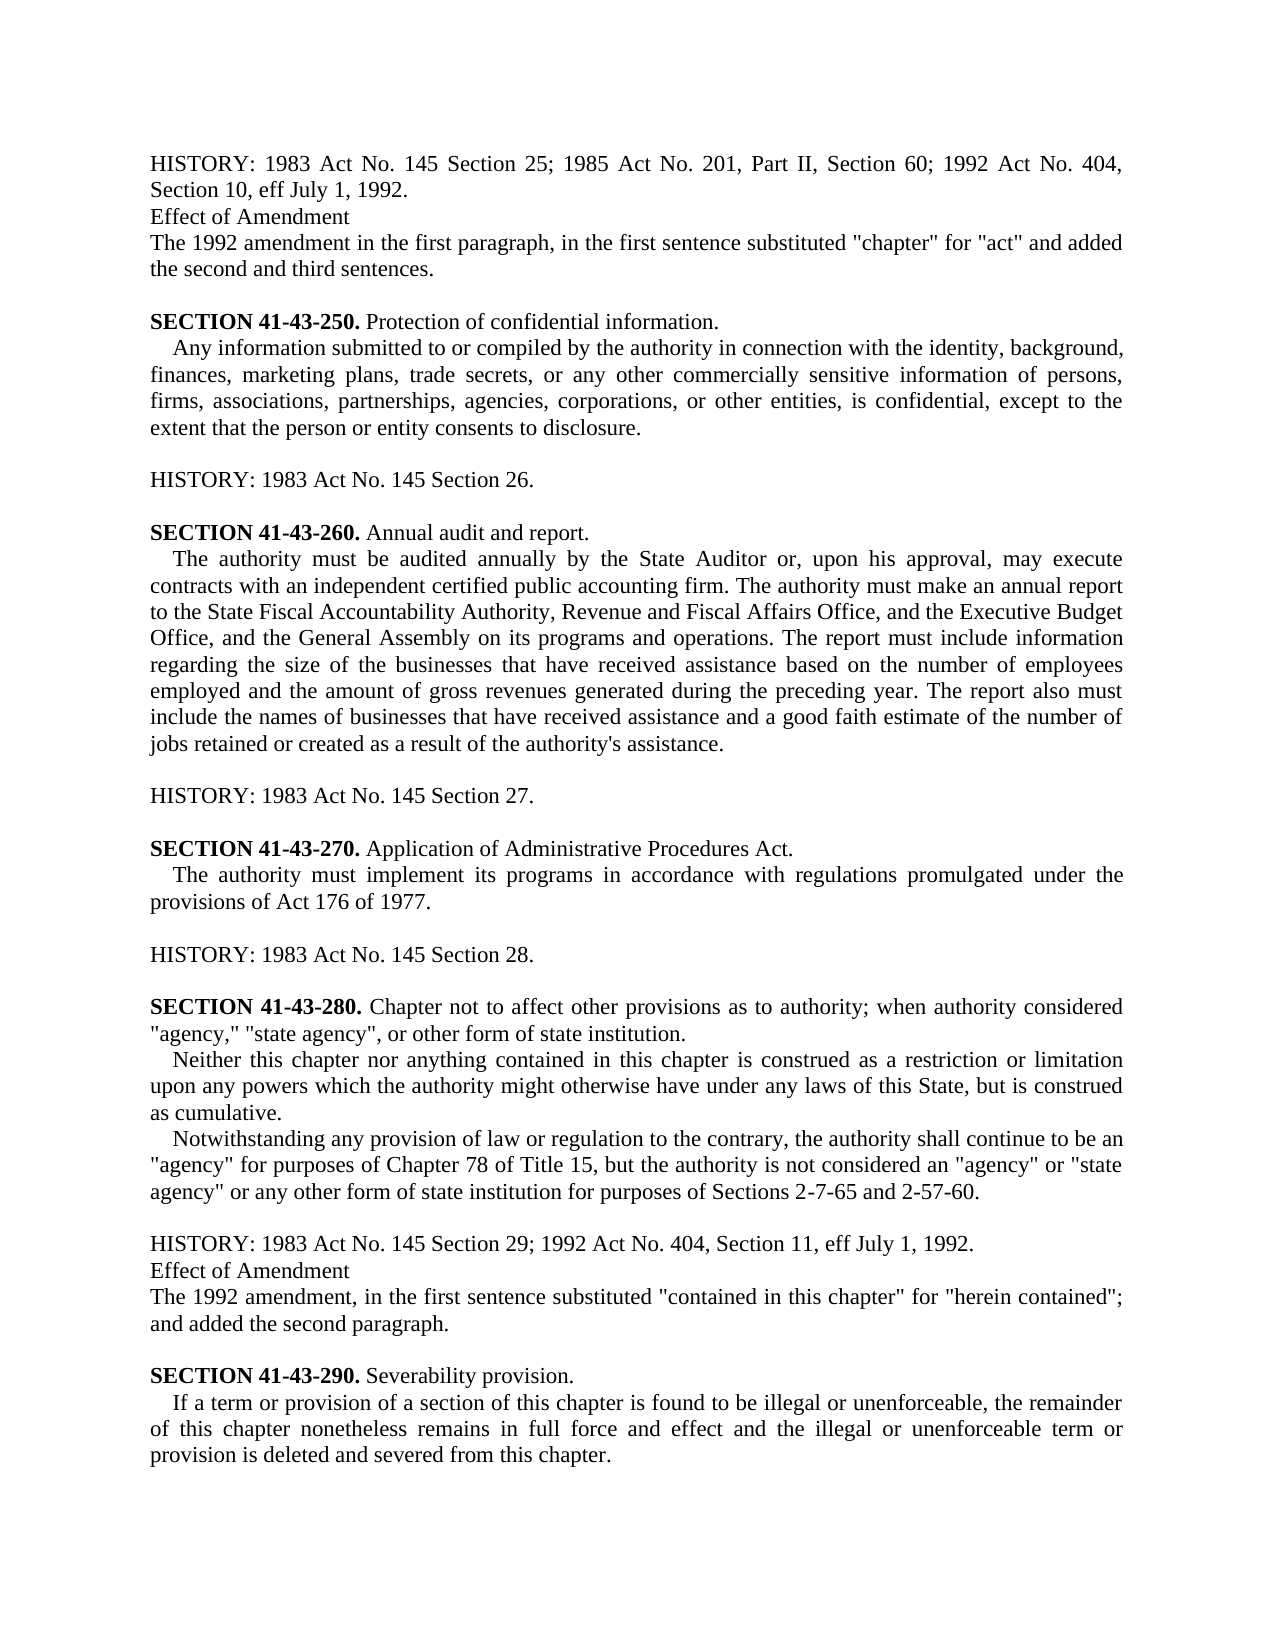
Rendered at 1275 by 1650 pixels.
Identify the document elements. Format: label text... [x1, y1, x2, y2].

text If a term or provision of a section of this chapter is found to be illegal or unenforceable, the remainder of this chapter nonetheless remains in full force and effect and the illegal or unenforceable term or provision is deleted and severed from this chapter. [150, 1389, 1125, 1468]
text The authority must implement its programs in accordance with regulations promulgated under the provisions of Act 176 of 1977. [150, 862, 1125, 914]
text HISTORY: 1983 Act No. 145 Section 26. [150, 466, 1125, 493]
text Effect of Amendment [150, 1257, 1125, 1283]
text SECTION 41-43-260. Annual audit and report. [150, 519, 1125, 545]
text SECTION 41-43-290. Severability provision. [150, 1362, 1125, 1389]
text The authority must be audited annually by the State Auditor or, upon his approval, may execute contracts with an independent certified public accounting firm. The authority must make an annual report to the State Fiscal Accountability Authority, Revenue and Fiscal Affairs Office, and the Executive Budget Office, and the General Assembly on its programs and operations. The report must include information regarding the size of the businesses that have received assistance based on the number of employees employed and the amount of gross revenues generated during the preceding year. The report also must include the names of businesses that have received assistance and a good faith estimate of the number of jobs retained or created as a result of the authority's assistance. [150, 545, 1125, 756]
text HISTORY: 1983 Act No. 145 Section 29; 1992 Act No. 404, Section 11, eff July 1, 1992. [150, 1231, 1125, 1257]
text Effect of Amendment [150, 203, 1125, 229]
text HISTORY: 1983 Act No. 145 Section 28. [150, 941, 1125, 967]
text SECTION 41-43-270. Application of Administrative Procedures Act. [150, 835, 1125, 862]
text Any information submitted to or compiled by the authority in connection with the identity, background, finances, marketing plans, trade secrets, or any other commercially sensitive information of persons, firms, associations, partnerships, agencies, corporations, or other entities, is confidential, except to the extent that the person or entity consents to disclosure. [150, 334, 1125, 440]
text SECTION 41-43-280. Chapter not to affect other provisions as to authority; when authority considered "agency," "state agency", or other form of state institution. [150, 993, 1125, 1046]
text Neither this chapter nor anything contained in this chapter is construed as a restriction or limitation upon any powers which the authority might otherwise have under any laws of this State, but is construed as cumulative. [150, 1046, 1125, 1125]
text The 1992 amendment in the first paragraph, in the first sentence substituted "chapter" for "act" and added the second and third sentences. [150, 229, 1125, 282]
text The 1992 amendment, in the first sentence substituted "contained in this chapter" for "herein contained"; and added the second paragraph. [150, 1283, 1125, 1336]
text SECTION 41-43-250. Protection of confidential information. [150, 308, 1125, 334]
text Notwithstanding any provision of law or regulation to the contrary, the authority shall continue to be an "agency" for purposes of Chapter 78 of Title 15, but the authority is not considered an "agency" or "state agency" or any other form of state institution for purposes of Sections 2-7-65 and 2-57-60. [150, 1125, 1125, 1204]
text HISTORY: 1983 Act No. 145 Section 27. [150, 782, 1125, 809]
text HISTORY: 1983 Act No. 145 Section 25; 1985 Act No. 201, Part II, Section 60; 1992 Act No. 404, Section 10, eff July 1, 1992. [150, 150, 1125, 203]
